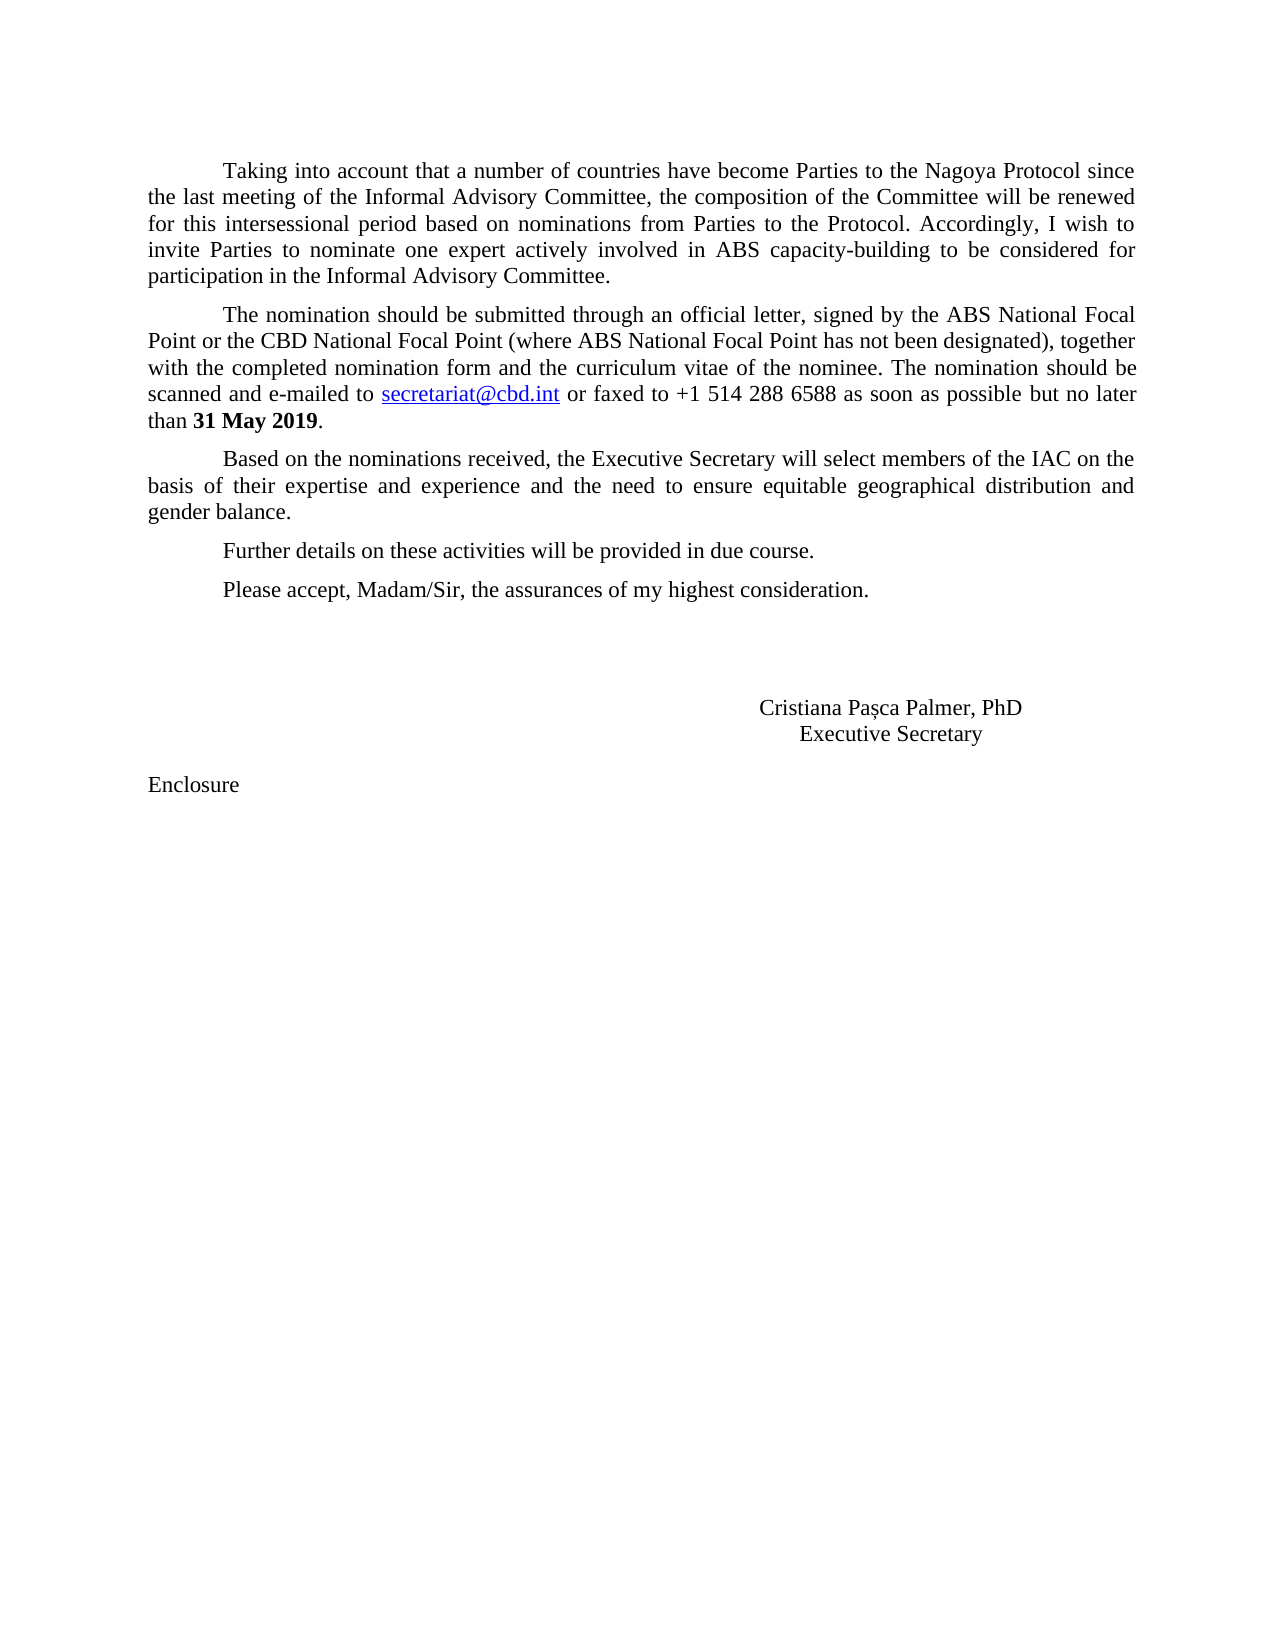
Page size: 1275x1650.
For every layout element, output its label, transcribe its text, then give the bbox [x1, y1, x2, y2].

text Taking into account that a number of countries have become Parties to the Nagoya Protocol since the last meeting of the Informal Advisory Committee, the composition of the Committee will be renewed for this intersessional period based on nominations from Parties to the Protocol. Accordingly, I wish to invite Parties to nominate one expert actively involved in ABS capacity-building to be considered for participation in the Informal Advisory Committee. [148, 157, 1137, 289]
text Executive Secretary [748, 720, 1137, 747]
text The nomination should be submitted through an official letter, signed by the ABS National Focal Point or the CBD National Focal Point (where ABS National Focal Point has not been designated), together with the completed nomination form and the curriculum vitae of the nominee. The nomination should be scanned and e-mailed to secretariat@cbd.int or faxed to +1 514 288 6588 as soon as possible but no later than 31 May 2019. [148, 301, 1137, 433]
text Cristiana Pașca Palmer, PhD [673, 694, 1137, 720]
text Based on the nominations received, the Executive Secretary will select members of the IAC on the basis of their expertise and experience and the need to ensure equitable geographical distribution and gender balance. [148, 446, 1137, 524]
text Further details on these activities will be provided in due course. [148, 537, 1137, 563]
text Enclosure [148, 772, 1132, 798]
text Please accept, Madam/Sir, the assurances of my highest consideration. [148, 576, 1137, 602]
